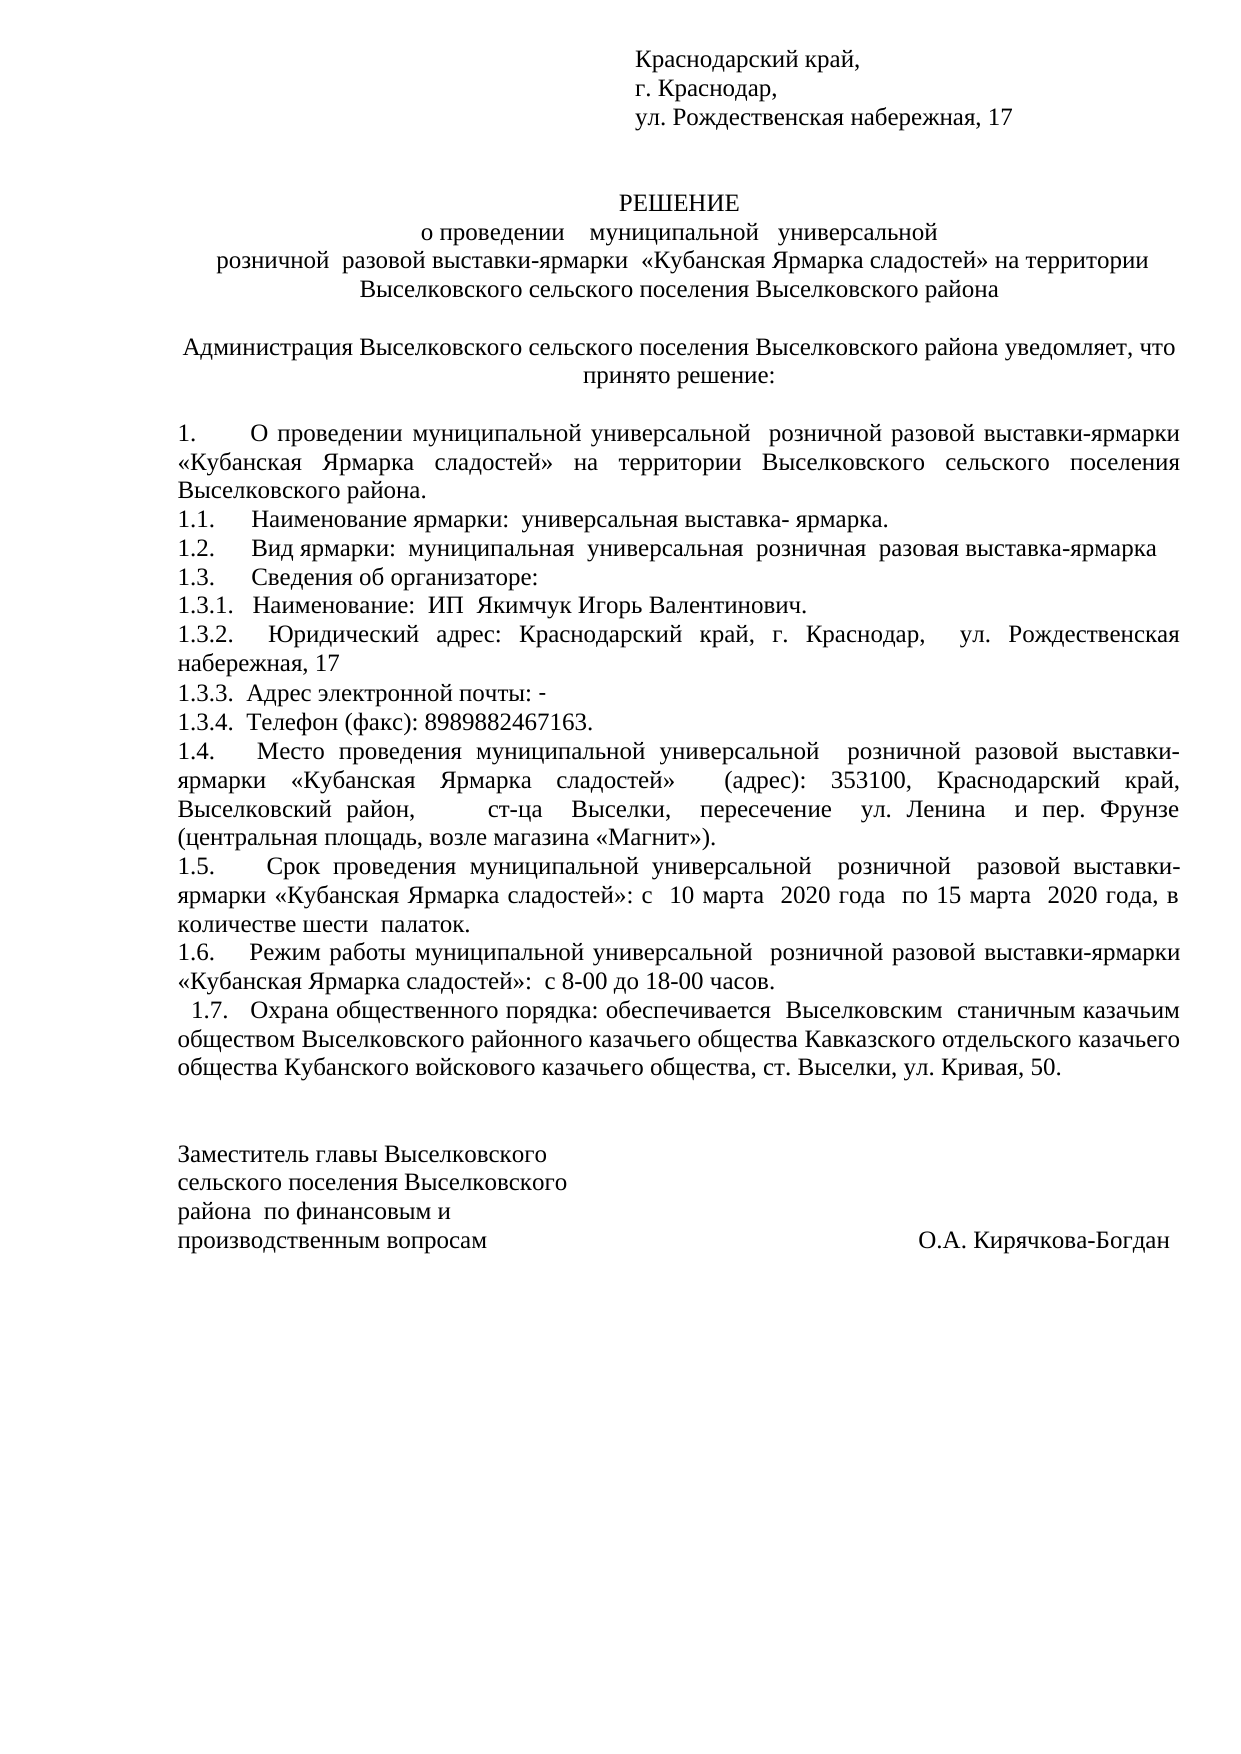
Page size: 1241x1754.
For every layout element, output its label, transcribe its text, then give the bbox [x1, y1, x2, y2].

list Наименование ярмарки: универсальная выставка- ярмарка. [177, 504, 1181, 533]
text о проведении муниципальной универсальной [177, 217, 1181, 246]
list Заместитель главы Выселковского [177, 1139, 1181, 1167]
list 1.3.4. Телефон (факс): 8989882467163. [177, 707, 1181, 736]
list 1.3.2. Юридический адрес: Краснодарский край, г. Краснодар, ул. Рождественская набережная, 17 [177, 619, 1181, 677]
text РЕШЕНИЕ [177, 188, 1181, 217]
text 1.3.1. Наименование: ИП Якимчук Игорь Валентинович. [177, 591, 1181, 619]
text ул. Рождественская набережная, 17 [177, 102, 1181, 131]
text 1.5. Срок проведения муниципальной универсальной розничной разовой выставки-ярмарки «Кубанская Ярмарка сладостей»: с 10 марта 2020 года по 15 марта 2020 года, в количестве шести палаток. [177, 851, 1181, 937]
text Краснодарский край, [177, 44, 1181, 73]
text 1. О проведении муниципальной универсальной розничной разовой выставки-ярмарки «Кубанская Ярмарка сладостей» на территории Выселковского сельского поселения Выселковского района. [177, 418, 1181, 504]
list Сведения об организаторе: [177, 562, 1181, 591]
list производственным вопросам О.А. Кирячкова-Богдан [177, 1225, 1181, 1254]
text розничной разовой выставки-ярмарки «Кубанская Ярмарка сладостей» на территории [177, 246, 1181, 274]
text 1.6. Режим работы муниципальной универсальной розничной разовой выставки-ярмарки «Кубанская Ярмарка сладостей»: с 8-00 до 18-00 часов. [177, 937, 1181, 995]
text г. Краснодар, [177, 73, 1181, 102]
text Выселковского сельского поселения Выселковского района [177, 274, 1181, 303]
text 1.4. Место проведения муниципальной универсальной розничной разовой выставки-ярмарки «Кубанская Ярмарка сладостей» (адрес): 353100, Краснодарский край, Выселковский район, ст-ца Выселки, пересечение ул. Ленина и пер. Фрунзе (центральная площадь, возле магазина «Магнит»). [177, 736, 1181, 851]
text Администрация Выселковского сельского поселения Выселковского района уведомляет, что принято решение: [177, 332, 1181, 389]
list 1.3.3. Адрес электронной почты: - [177, 677, 1181, 707]
list сельского поселения Выселковского [177, 1167, 1181, 1196]
list района по финансовым и [177, 1196, 1181, 1225]
list 1.7. Охрана общественного порядка: обеспечивается Выселковским станичным казачьим обществом Выселковского районного казачьего общества Кавказского отдельского казачьего общества Кубанского войскового казачьего общества, ст. Выселки, ул. Кривая, 50. [118, 995, 1181, 1081]
list Вид ярмарки: муниципальная универсальная розничная разовая выставка-ярмарка [177, 533, 1181, 562]
